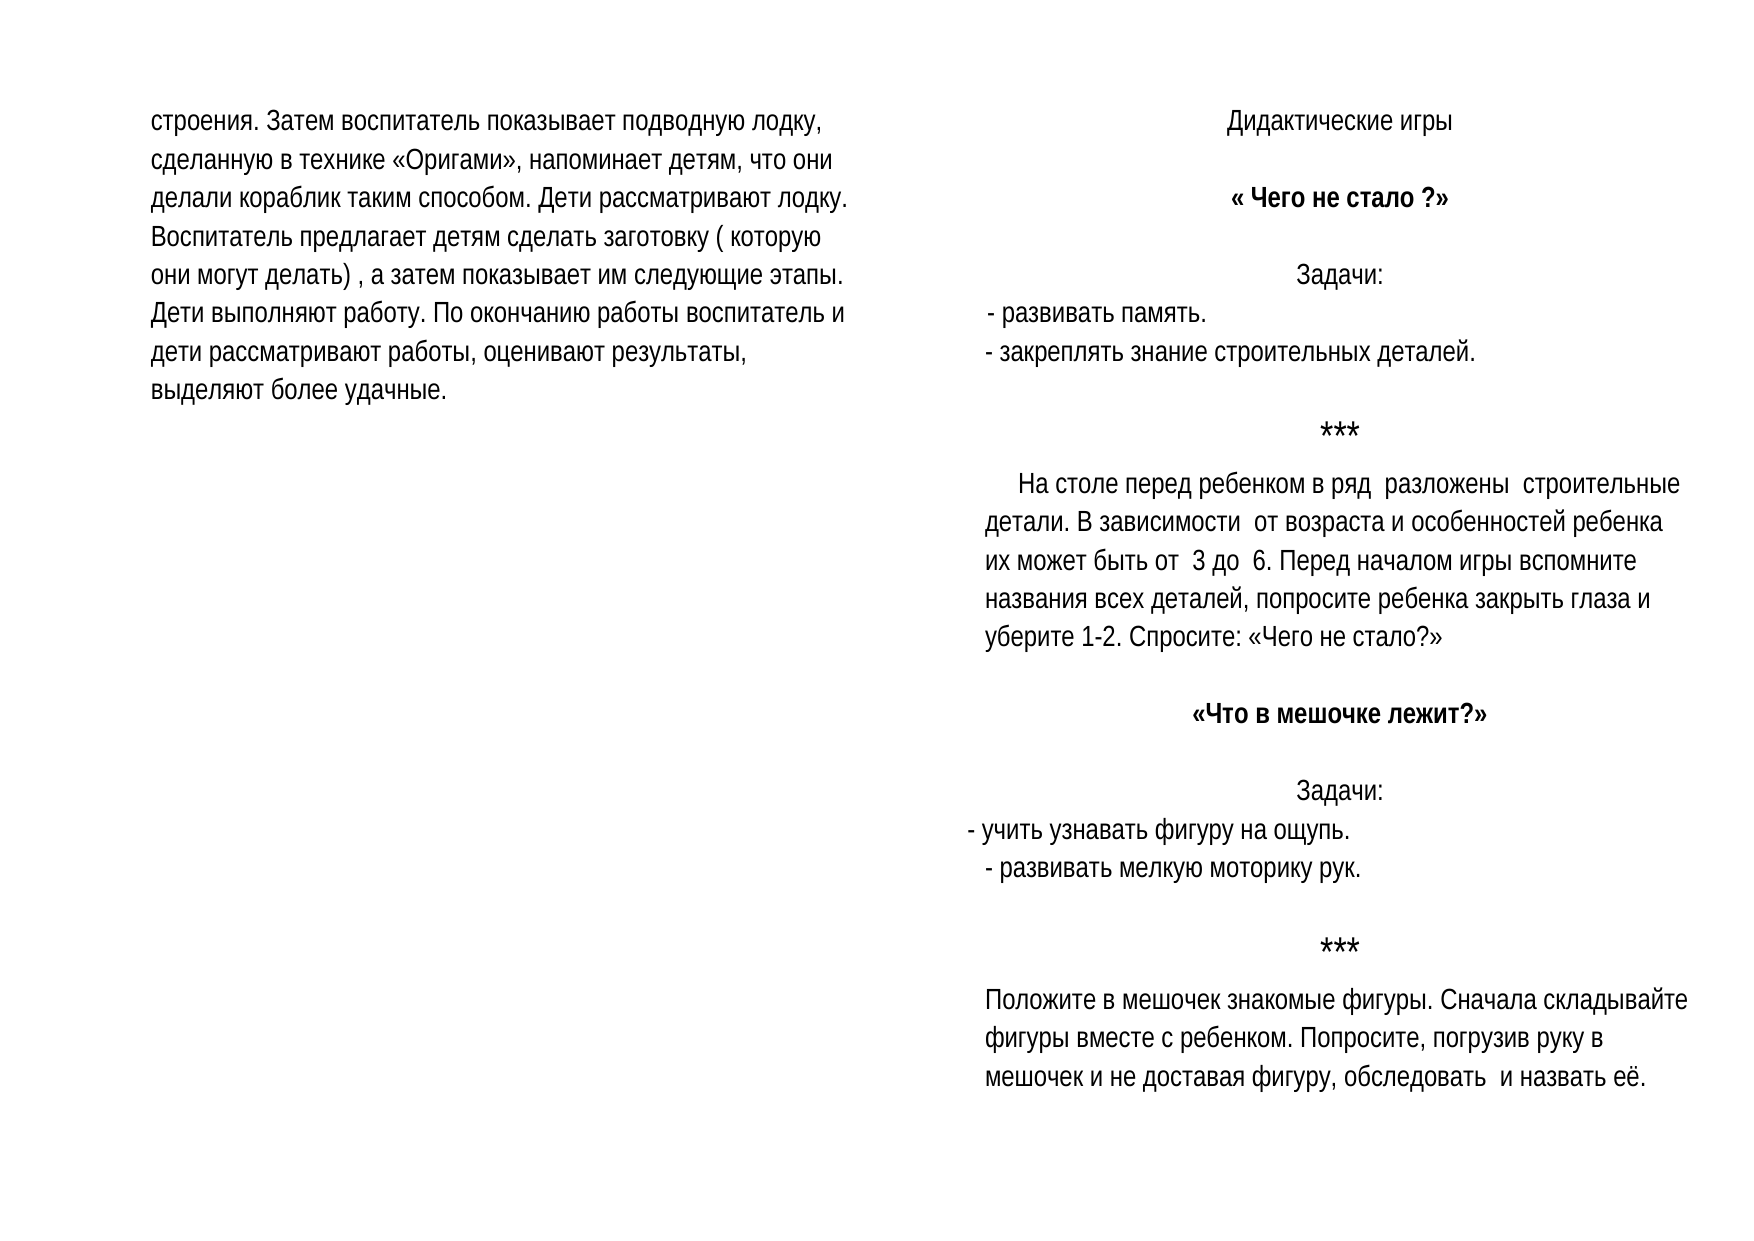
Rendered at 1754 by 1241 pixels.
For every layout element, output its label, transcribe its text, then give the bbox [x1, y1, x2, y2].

text - развивать мелкую моторику рук. [985, 850, 1695, 884]
text - развивать память. [967, 296, 1695, 329]
text строения. Затем воспитатель показывает подводную лодку, сделанную в технике «Оригами», напоминает детям, что они делали кораблик таким способом. Дети рассматривают лодку. Воспитатель предлагает детям сделать заготовку ( которую они могут делать) , а затем показывает им следующие этапы. Дети выполняют работу. По окончанию работы воспитатель и дети рассматривают работы, оценивают результаты, выделяют более удачные. [151, 103, 861, 406]
text Задачи: [985, 257, 1695, 291]
text Задачи: [985, 773, 1695, 807]
text - закреплять знание строительных деталей. [985, 334, 1695, 367]
text «Что в мешочке лежит?» [985, 696, 1695, 730]
text - учить узнавать фигуру на ощупь. [967, 812, 1695, 845]
text *** [985, 927, 1695, 975]
text *** [985, 411, 1695, 459]
text Дидактические игры [985, 103, 1695, 137]
text Положите в мешочек знакомые фигуры. Сначала складывайте фигуры вместе с ребенком. Попросите, погрузив руку в мешочек и не доставая фигуру, обследовать и назвать её. [985, 982, 1695, 1092]
text На столе перед ребенком в ряд разложены строительные детали. В зависимости от возраста и особенностей ребенка их может быть от 3 до 6. Перед началом игры вспомните названия всех деталей, попросите ребенка закрыть глаза и уберите 1-2. Спросите: «Чего не стало?» [985, 466, 1695, 653]
text « Чего не стало ?» [985, 180, 1695, 214]
